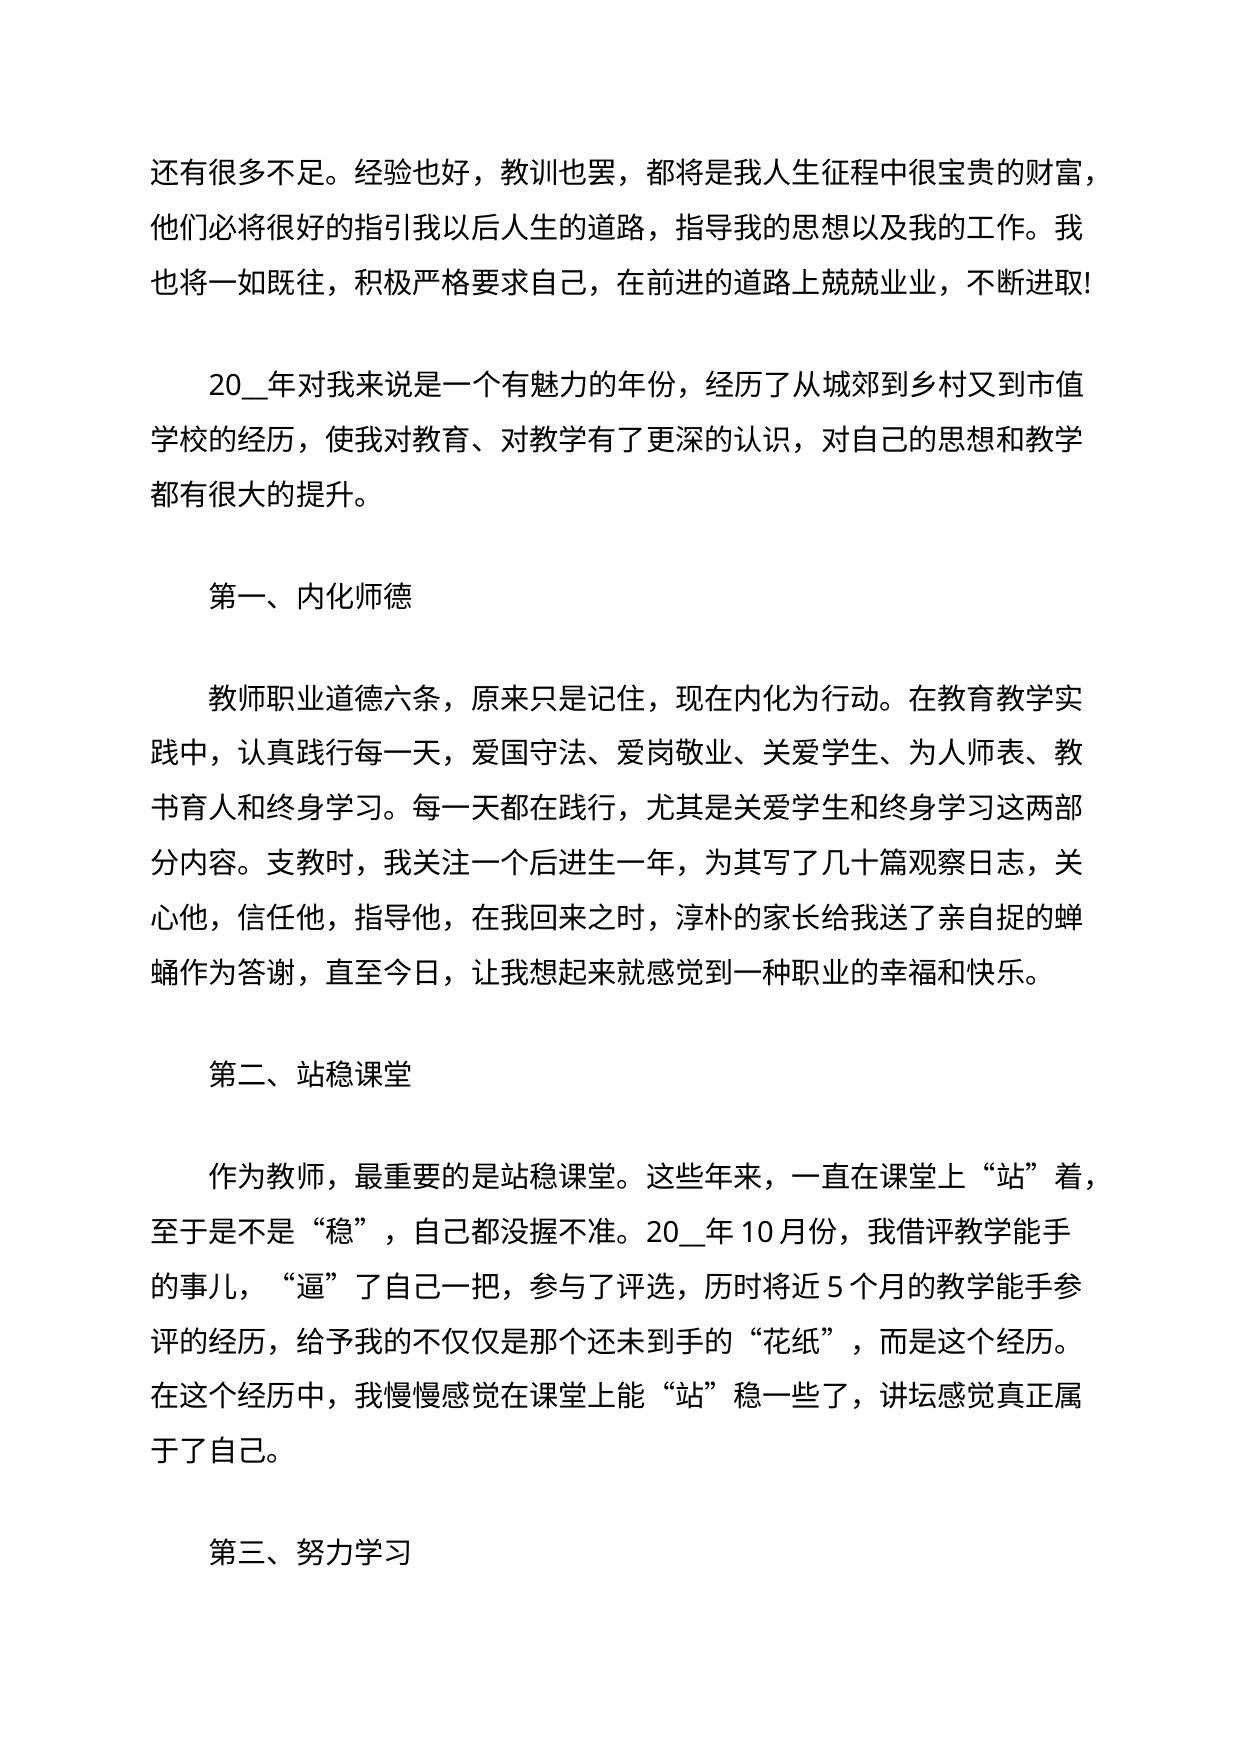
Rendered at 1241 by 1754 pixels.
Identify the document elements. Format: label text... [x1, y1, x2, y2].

text 20__年对我来说是一个有魅力的年份，经历了从城郊到乡村又到市值学校的经历，使我对教育、对教学有了更深的认识，对自己的思想和教学都有很大的提升。 [150, 362, 1090, 514]
text 第三、努力学习 [150, 1530, 1090, 1572]
text 第一、内化师德 [150, 573, 1090, 616]
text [150, 150, 1090, 302]
text 作为教师，最重要的是站稳课堂。这些年来，一直在课堂上“站”着，至于是不是“稳”，自己都没握不准。20__年10月份，我借评教学能手的事儿，“逼”了自己一把，参与了评选，历时将近5个月的教学能手参评的经历，给予我的不仅仅是那个还未到手的“花纸”，而是这个经历。在这个经历中，我慢慢感觉在课堂上能“站”稳一些了，讲坛感觉真正属于了自己。 [150, 1153, 1090, 1470]
text 第二、站稳课堂 [150, 1051, 1090, 1094]
text 教师职业道德六条，原来只是记住，现在内化为行动。在教育教学实践中，认真践行每一天，爱国守法、爱岗敬业、关爱学生、为人师表、教书育人和终身学习。每一天都在践行，尤其是关爱学生和终身学习这两部分内容。支教时，我关注一个后进生一年，为其写了几十篇观察日志，关心他，信任他，指导他，在我回来之时，淳朴的家长给我送了亲自捉的蝉蛹作为答谢，直至今日，让我想起来就感觉到一种职业的幸福和快乐。 [150, 675, 1090, 992]
